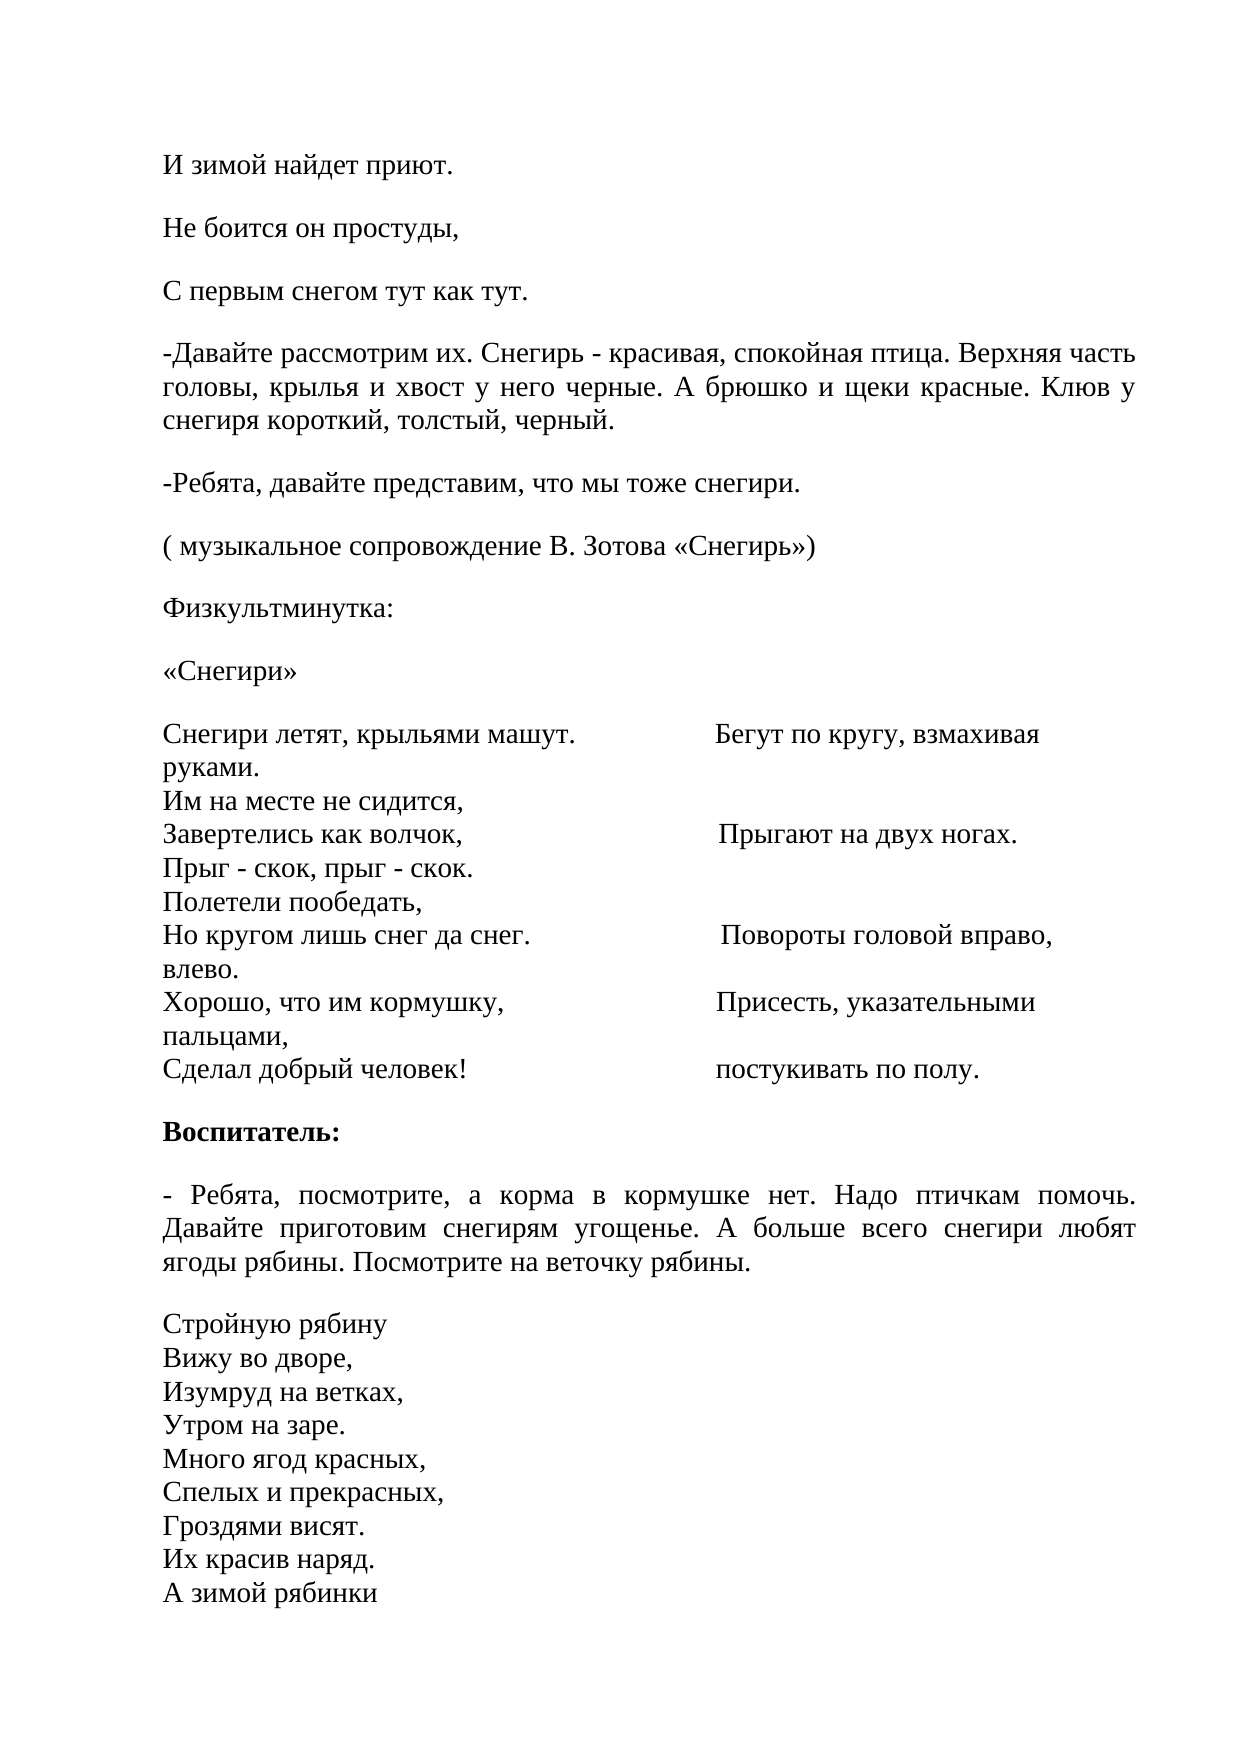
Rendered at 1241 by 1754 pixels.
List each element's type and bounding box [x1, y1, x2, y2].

table_header [163, 118, 1137, 1608]
